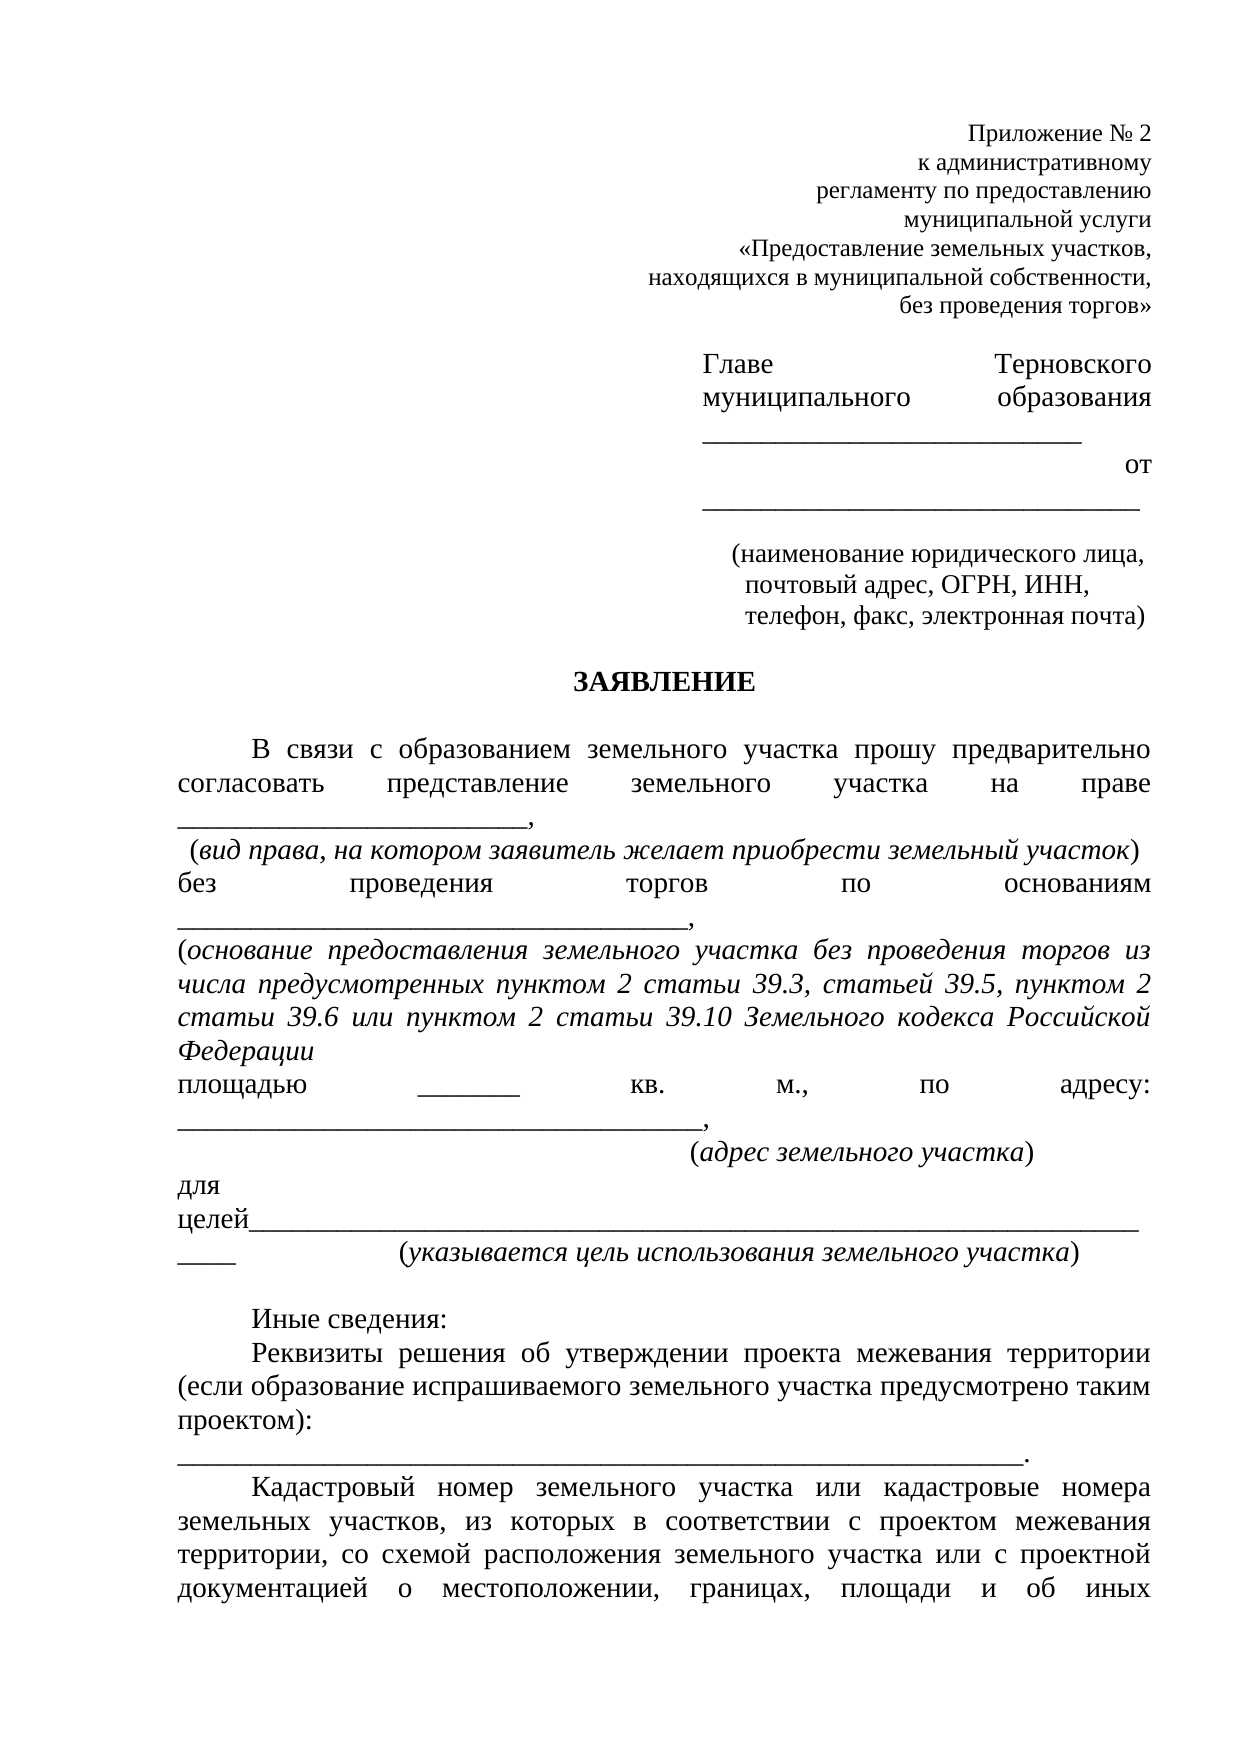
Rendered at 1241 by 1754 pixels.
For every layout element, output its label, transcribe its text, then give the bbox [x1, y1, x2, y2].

text Приложение № 2 [177, 118, 1152, 147]
text (вид права, на котором заявитель желает приобрести земельный участок) [177, 832, 1152, 865]
text от ______________________________ [702, 446, 1152, 513]
text Иные сведения: [177, 1301, 1152, 1335]
text В связи с образованием земельного участка прошу предварительно согласовать представление земельного участка на праве ________________________, [177, 731, 1152, 832]
text муниципальной услуги [177, 204, 1152, 233]
text (основание предоставления земельного участка без проведения торгов из числа предусмотренных пунктом 2 статьи 39.3, статьей 39.5, пунктом 2 статьи 39.6 или пунктом 2 статьи 39.10 Земельного кодекса Российской Федерации [177, 932, 1152, 1067]
text (наименование юридического лица, [177, 537, 1152, 568]
text почтовый адрес, ОГРН, ИНН, [177, 568, 1152, 599]
text без проведения торгов» [177, 291, 1152, 319]
text телефон, факс, электронная почта) [177, 599, 1152, 631]
text площадью _______ кв. м., по адресу: ____________________________________, [177, 1067, 1152, 1134]
text для целей_________________________________________________________________ (указывается цель использования земельного участка) [177, 1167, 1152, 1268]
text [177, 1469, 1152, 1603]
text «Предоставление земельных участков, [177, 233, 1152, 262]
text без проведения торгов по основаниям ___________________________________, [177, 865, 1152, 932]
text к административному [177, 147, 1152, 176]
text Реквизиты решения об утверждении проекта межевания территории (если образование испрашиваемого земельного участка предусмотрено таким проектом): __________________________________________________________. [177, 1335, 1152, 1469]
text ЗАЯВЛЕНИЕ [177, 664, 1152, 698]
text регламенту по предоставлению [177, 176, 1152, 204]
text находящихся в муниципальной собственности, [177, 262, 1152, 291]
text (адрес земельного участка) [177, 1134, 1152, 1167]
text Главе Терновского муниципального образования __________________________ [702, 346, 1152, 446]
